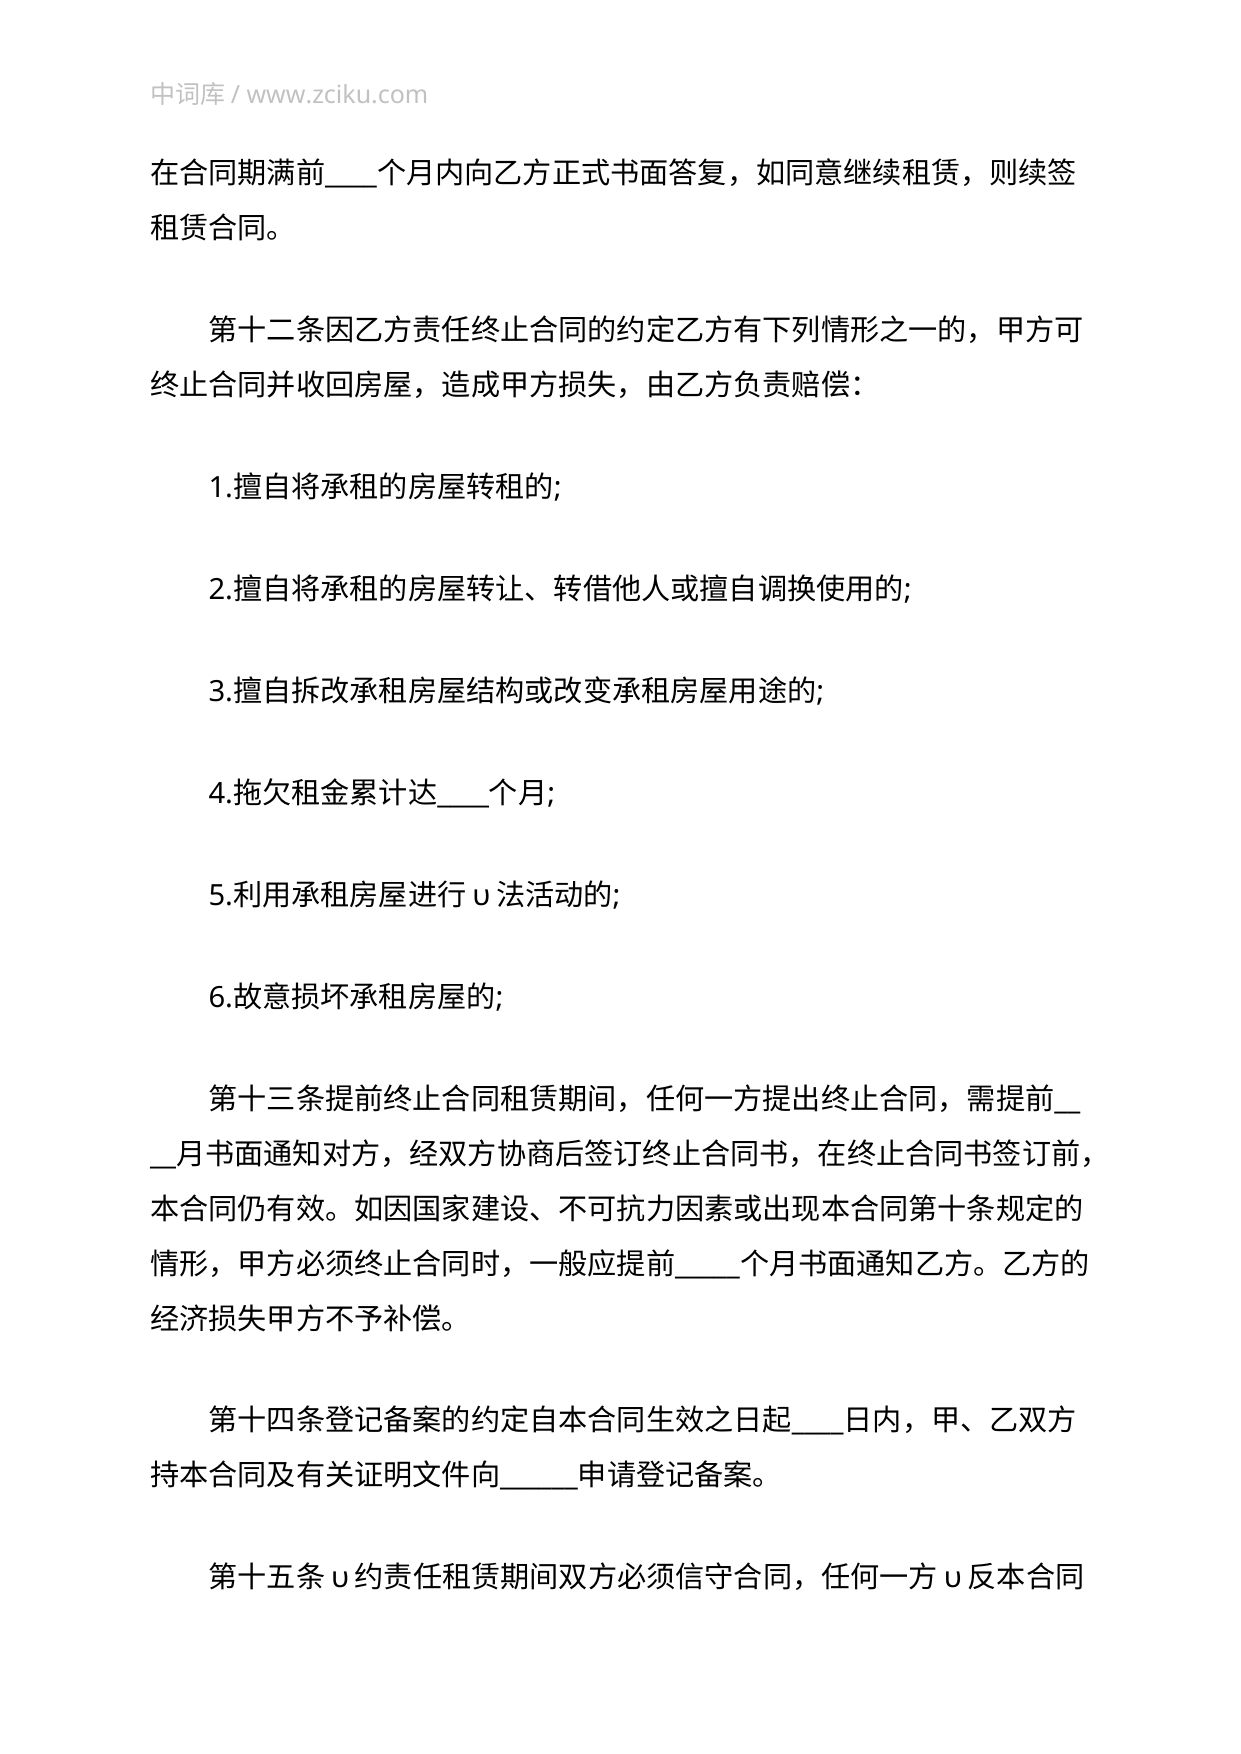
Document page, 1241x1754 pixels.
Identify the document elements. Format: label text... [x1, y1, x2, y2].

text 5.利用承租房屋进行υ法活动的; [150, 871, 1090, 914]
text 1.擅自将承租的房屋转租的; [150, 463, 1090, 506]
text 4.拖欠租金累计达____个月; [150, 769, 1090, 812]
text 第十二条因乙方责任终止合同的约定乙方有下列情形之一的，甲方可终止合同并收回房屋，造成甲方损失，由乙方负责赔偿： [150, 307, 1090, 404]
text 6.故意损坏承租房屋的; [150, 973, 1090, 1016]
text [150, 1554, 1090, 1596]
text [150, 150, 1090, 247]
text 3.擅自拆改承租房屋结构或改变承租房屋用途的; [150, 667, 1090, 710]
text 第十三条提前终止合同租赁期间，任何一方提出终止合同，需提前____月书面通知对方，经双方协商后签订终止合同书，在终止合同书签订前，本合同仍有效。如因国家建设、不可抗力因素或出现本合同第十条规定的情形，甲方必须终止合同时，一般应提前_____个月书面通知乙方。乙方的经济损失甲方不予补偿。 [150, 1075, 1090, 1337]
text 2.擅自将承租的房屋转让、转借他人或擅自调换使用的; [150, 565, 1090, 608]
text 第十四条登记备案的约定自本合同生效之日起____日内，甲、乙双方持本合同及有关证明文件向______申请登记备案。 [150, 1397, 1090, 1494]
